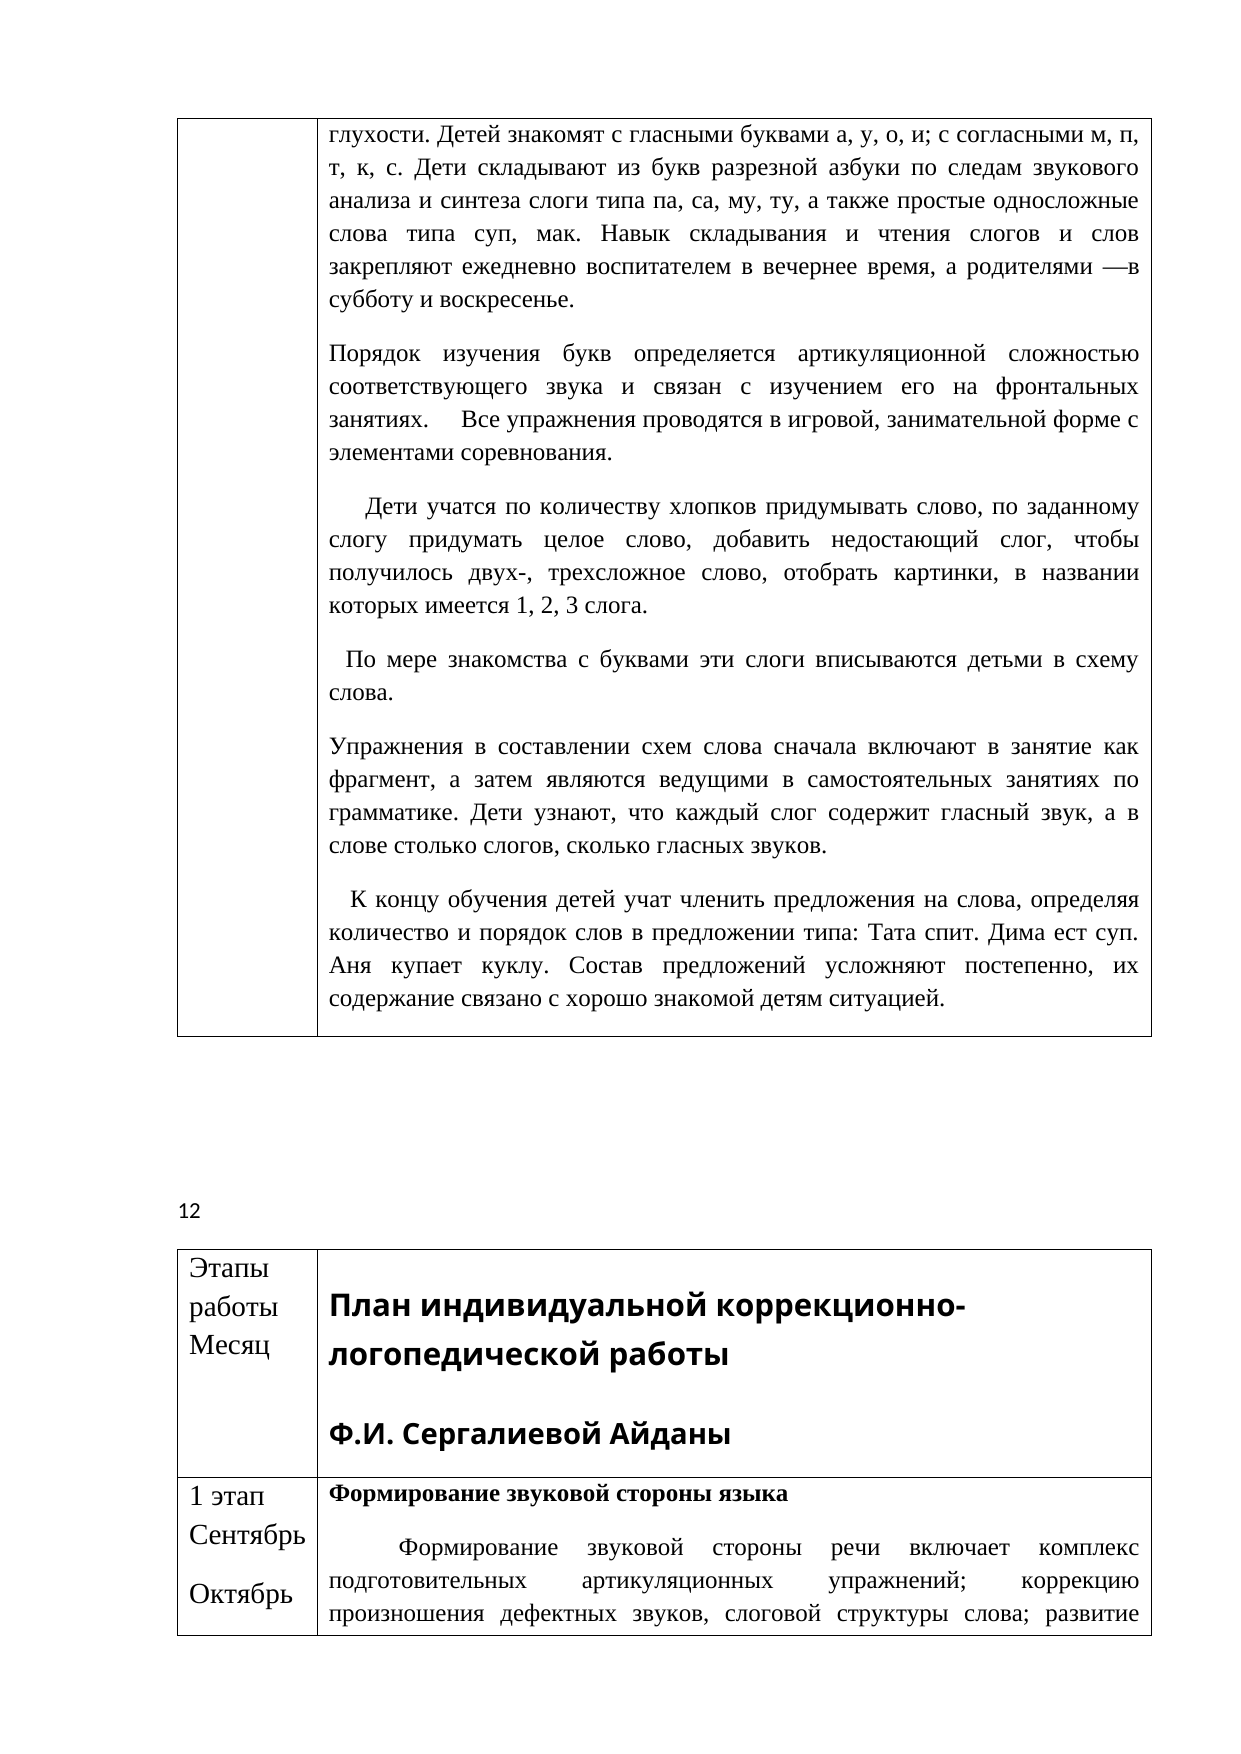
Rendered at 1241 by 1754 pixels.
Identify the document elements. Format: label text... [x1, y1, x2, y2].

text 12 [177, 1196, 1152, 1224]
table_header План индивидуальной коррекционно-логопедической работы Ф.И. Сергалиевой Айданы [318, 1250, 1151, 1477]
table_header Этапы работы Месяц [178, 1250, 317, 1477]
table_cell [318, 1478, 1151, 1634]
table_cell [178, 119, 317, 1036]
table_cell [178, 1478, 317, 1634]
